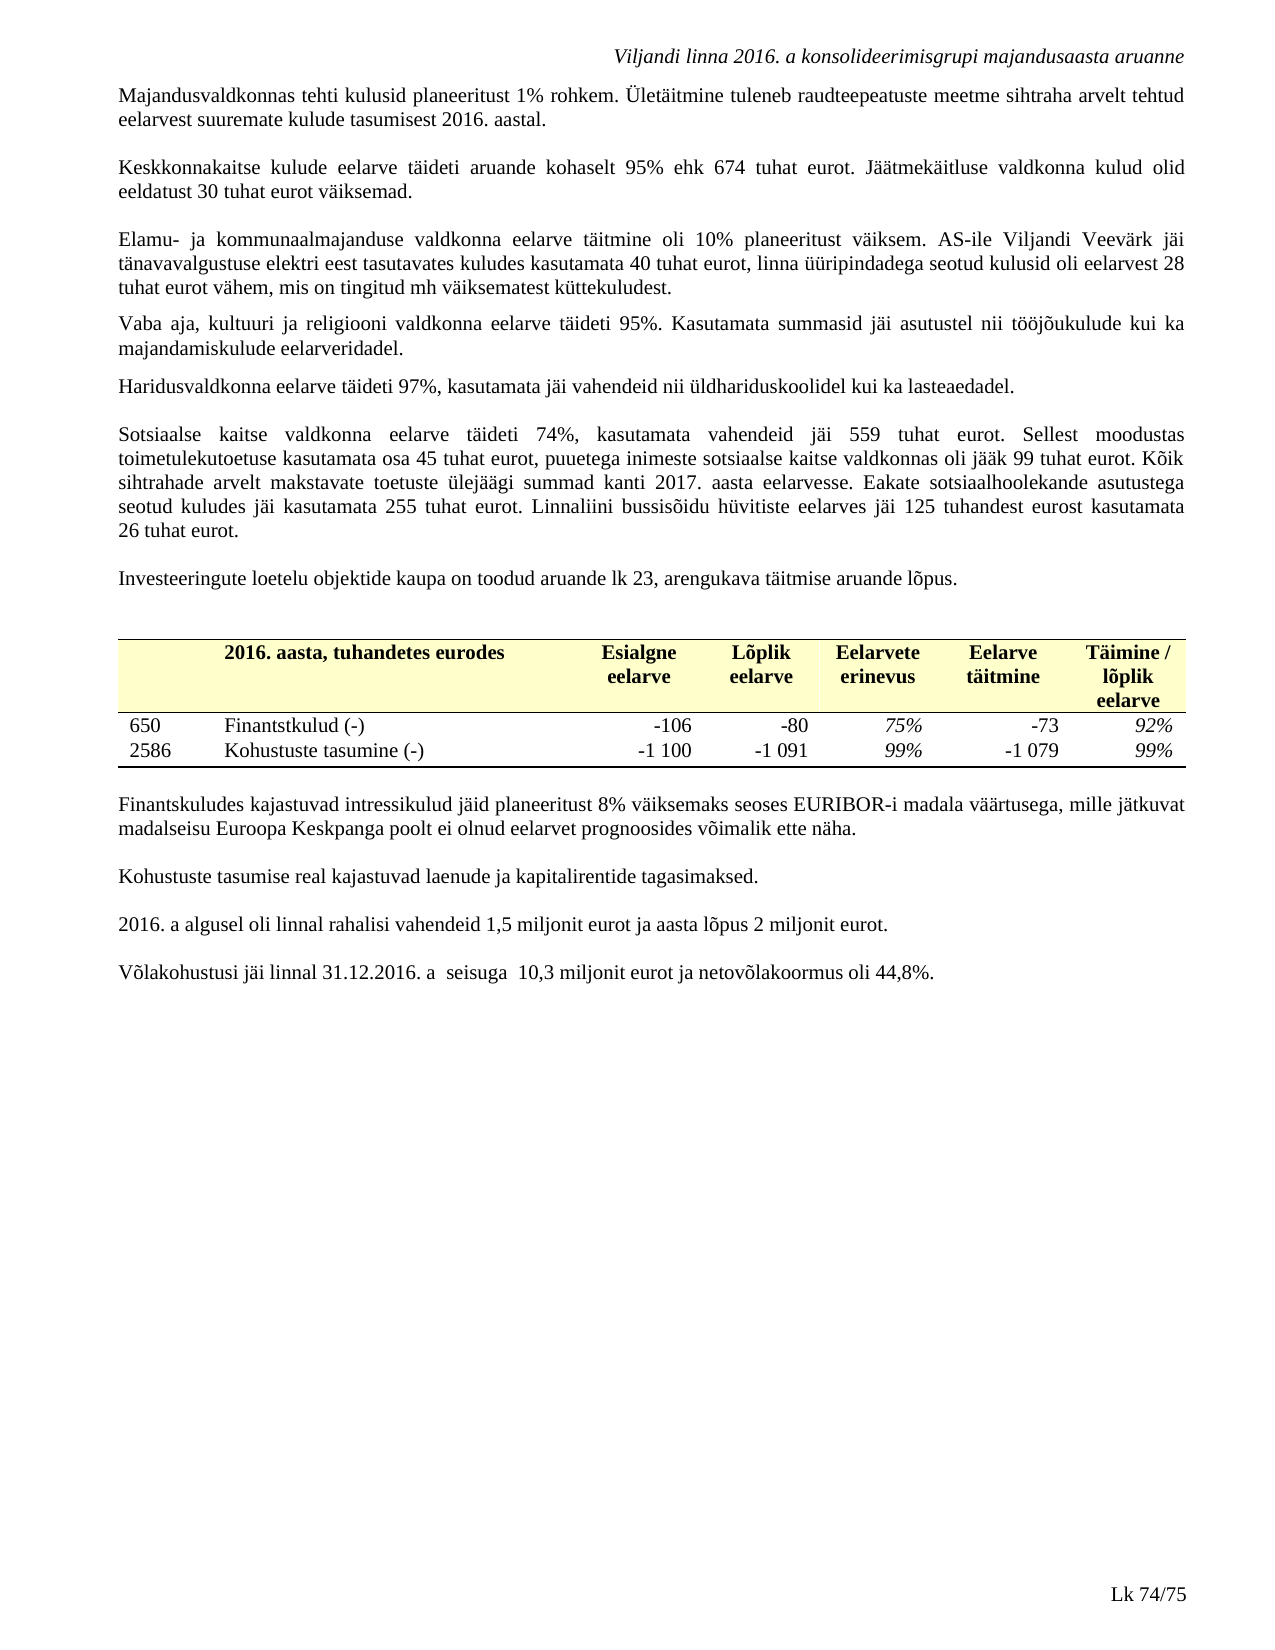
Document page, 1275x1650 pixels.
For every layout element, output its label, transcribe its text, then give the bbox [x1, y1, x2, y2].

text Võlakohustusi jäi linnal 31.12.2016. a seisuga 10,3 miljonit eurot ja netovõlakoormus oli 44,8%. [118, 960, 1186, 984]
text Sotsiaalse kaitse valdkonna eelarve täideti 74%, kasutamata vahendeid jäi 559 tuhat eurot. Sellest moodustas toimetulekutoetuse kasutamata osa 45 tuhat eurot, puuetega inimeste sotsiaalse kaitse valdkonnas oli jääk 99 tuhat eurot. Kõik sihtrahade arvelt makstavate toetuste ülejäägi summad kanti 2017. aasta eelarvesse. Eakate sotsiaalhoolekande asutustega seotud kuludes jäi kasutamata 255 tuhat eurot. Linnaliini bussisõidu hüvitiste eelarves jäi 125 tuhandest eurost kasutamata 26 tuhat eurot. [118, 422, 1186, 542]
text Majandusvaldkonnas tehti kulusid planeeritust 1% rohkem. Ületäitmine tuleneb raudteepeatuste meetme sihtraha arvelt tehtud eelarvest suuremate kulude tasumisest 2016. aastal. [118, 83, 1186, 131]
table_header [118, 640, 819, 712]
text Investeeringute loetelu objektide kaupa on toodud aruande lk 23, arengukava täitmise aruande lõpus. [118, 566, 1186, 590]
text Haridusvaldkonna eelarve täideti 97%, kasutamata jäi vahendeid nii üldhariduskoolidel kui ka lasteaedadel. [118, 374, 1186, 398]
text Vaba aja, kultuuri ja religiooni valdkonna eelarve täideti 95%. Kasutamata summasid jäi asutustel nii tööjõukulude kui ka majandamiskulude eelarveridadel. [118, 311, 1186, 359]
text Kohustuste tasumise real kajastuvad laenude ja kapitalirentide tagasimaksed. [118, 864, 1186, 888]
text Finantskuludes kajastuvad intressikulud jäid planeeritust 8% väiksemaks seoses EURIBOR-i madala väärtusega, mille jätkuvat madalseisu Euroopa Keskpanga poolt ei olnud eelarvet prognoosides võimalik ette näha. [118, 792, 1186, 840]
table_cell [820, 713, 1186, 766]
text 2016. a algusel oli linnal rahalisi vahendeid 1,5 miljonit eurot ja aasta lõpus 2 miljonit eurot. [118, 912, 1186, 936]
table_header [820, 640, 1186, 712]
text Keskkonnakaitse kulude eelarve täideti aruande kohaselt 95% ehk 674 tuhat eurot. Jäätmekäitluse valdkonna kulud olid eeldatust 30 tuhat eurot väiksemad. [118, 155, 1186, 203]
text Elamu- ja kommunaalmajanduse valdkonna eelarve täitmine oli 10% planeeritust väiksem. AS-ile Viljandi Veevärk jäi tänavavalgustuse elektri eest tasutavates kuludes kasutamata 40 tuhat eurot, linna üüripindadega seotud kulusid oli eelarvest 28 tuhat eurot vähem, mis on tingitud mh väiksematest küttekuludest. [118, 227, 1186, 299]
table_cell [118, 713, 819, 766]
